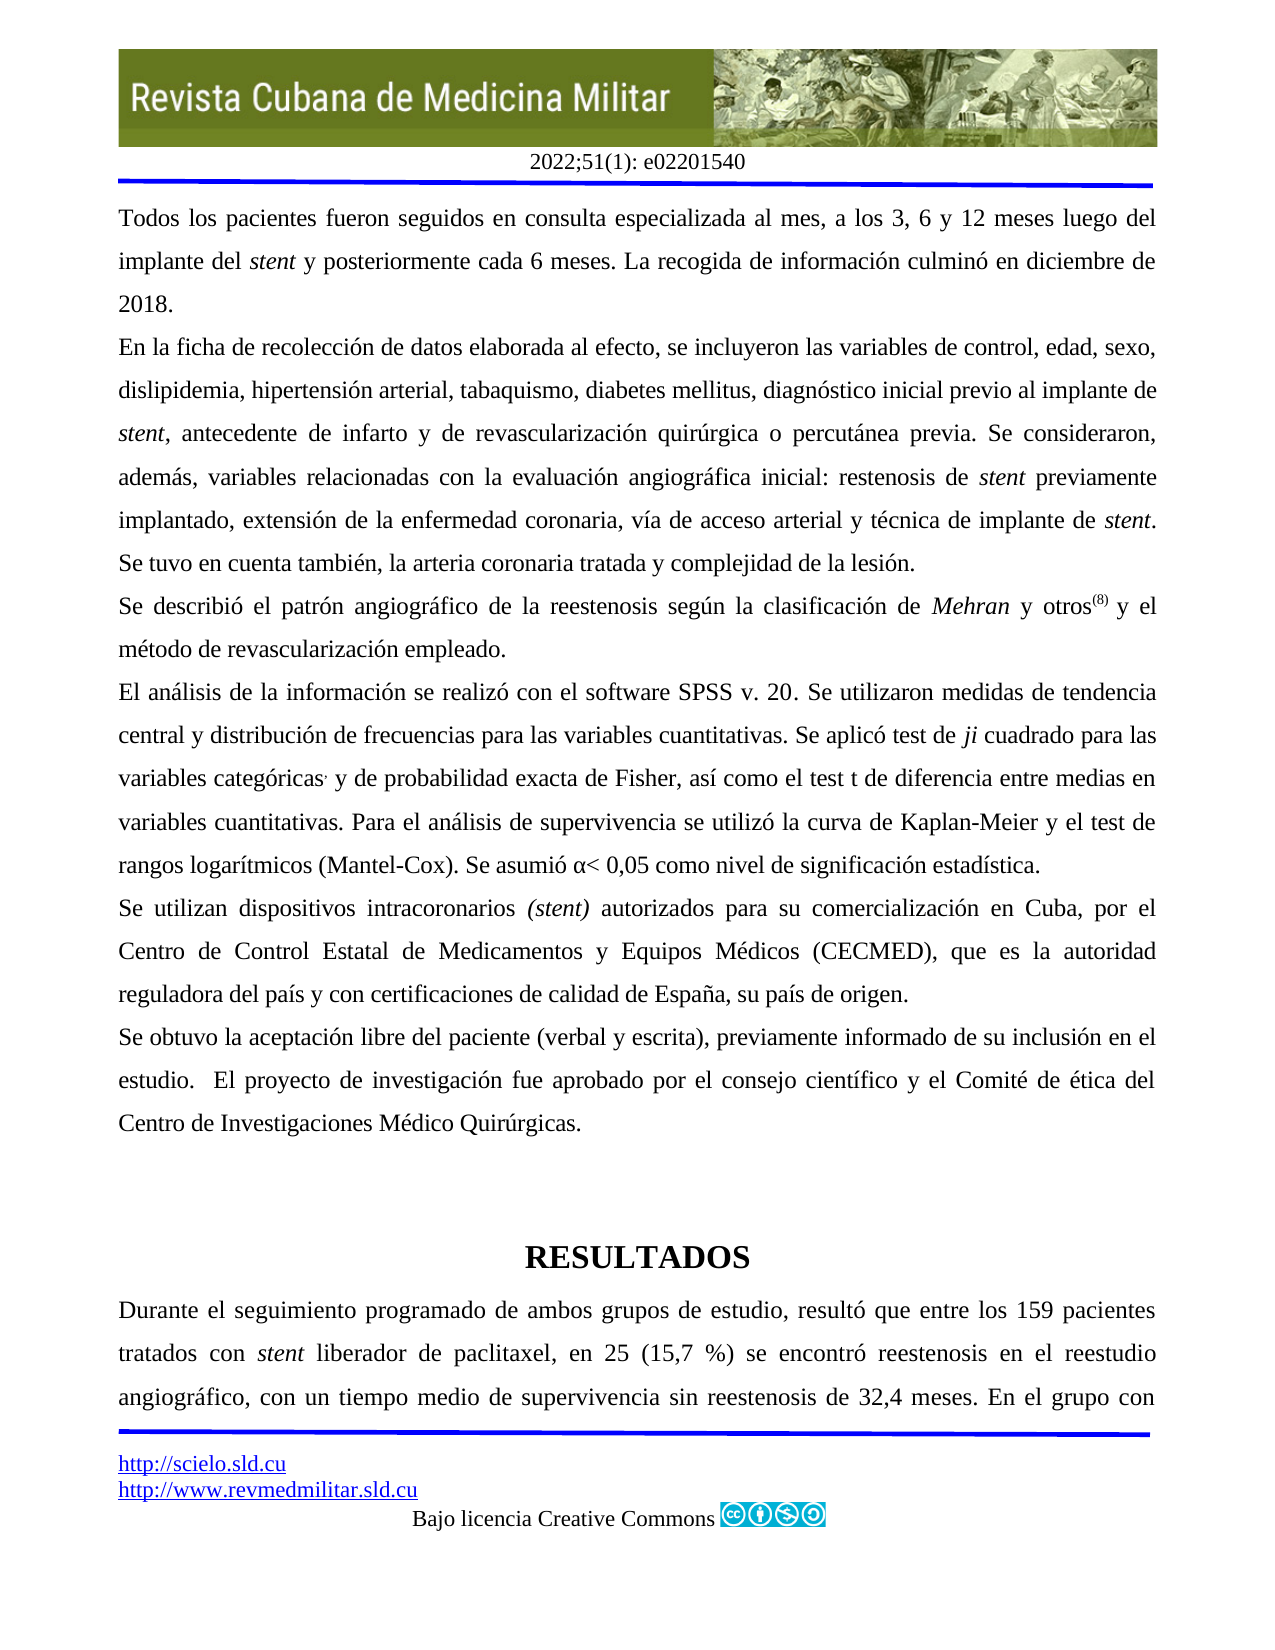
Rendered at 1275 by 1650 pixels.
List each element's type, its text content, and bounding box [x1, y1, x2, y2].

text RESULTADOS [118, 1238, 1157, 1276]
text Se obtuvo la aceptación libre del paciente (verbal y escrita), previamente informado de su inclusión en el estudio. El proyecto de investigación fue aprobado por el consejo científico y el Comité de ética del Centro de Investigaciones Médico Quirúrgicas. [118, 1022, 1157, 1137]
picture [118, 49, 1158, 147]
text Todos los pacientes fueron seguidos en consulta especializada al mes, a los 3, 6 y 12 meses luego del implante del stent y posteriormente cada 6 meses. La recogida de información culminó en diciembre de 2018. [118, 203, 1157, 318]
text El análisis de la información se realizó con el software SPSS v. 20. Se utilizaron medidas de tendencia central y distribución de frecuencias para las variables cuantitativas. Se aplicó test de ji cuadrado para las variables categóricas, y de probabilidad exacta de Fisher, así como el test t de diferencia entre medias en variables cuantitativas. Para el análisis de supervivencia se utilizó la curva de Kaplan-Meier y el test de rangos logarítmicos (Mantel-Cox). Se asumió α< 0,05 como nivel de significación estadística. [118, 677, 1157, 878]
picture [720, 1502, 826, 1527]
text Se describió el patrón angiográfico de la reestenosis según la clasificación de Mehran y otros(8) y el método de revascularización empleado. [118, 591, 1157, 663]
text En la ficha de recolección de datos elaborada al efecto, se incluyeron las variables de control, edad, sexo, dislipidemia, hipertensión arterial, tabaquismo, diabetes mellitus, diagnóstico inicial previo al implante de stent, antecedente de infarto y de revascularización quirúrgica o percutánea previa. Se consideraron, además, variables relacionadas con la evaluación angiográfica inicial: restenosis de stent previamente implantado, extensión de la enfermedad coronaria, vía de acceso arterial y técnica de implante de stent. Se tuvo en cuenta también, la arteria coronaria tratada y complejidad de la lesión. [118, 332, 1157, 577]
text Se utilizan dispositivos intracoronarios (stent) autorizados para su comercialización en Cuba, por el Centro de Control Estatal de Medicamentos y Equipos Médicos (CECMED), que es la autoridad reguladora del país y con certificaciones de calidad de España, su país de origen. [118, 893, 1157, 1008]
